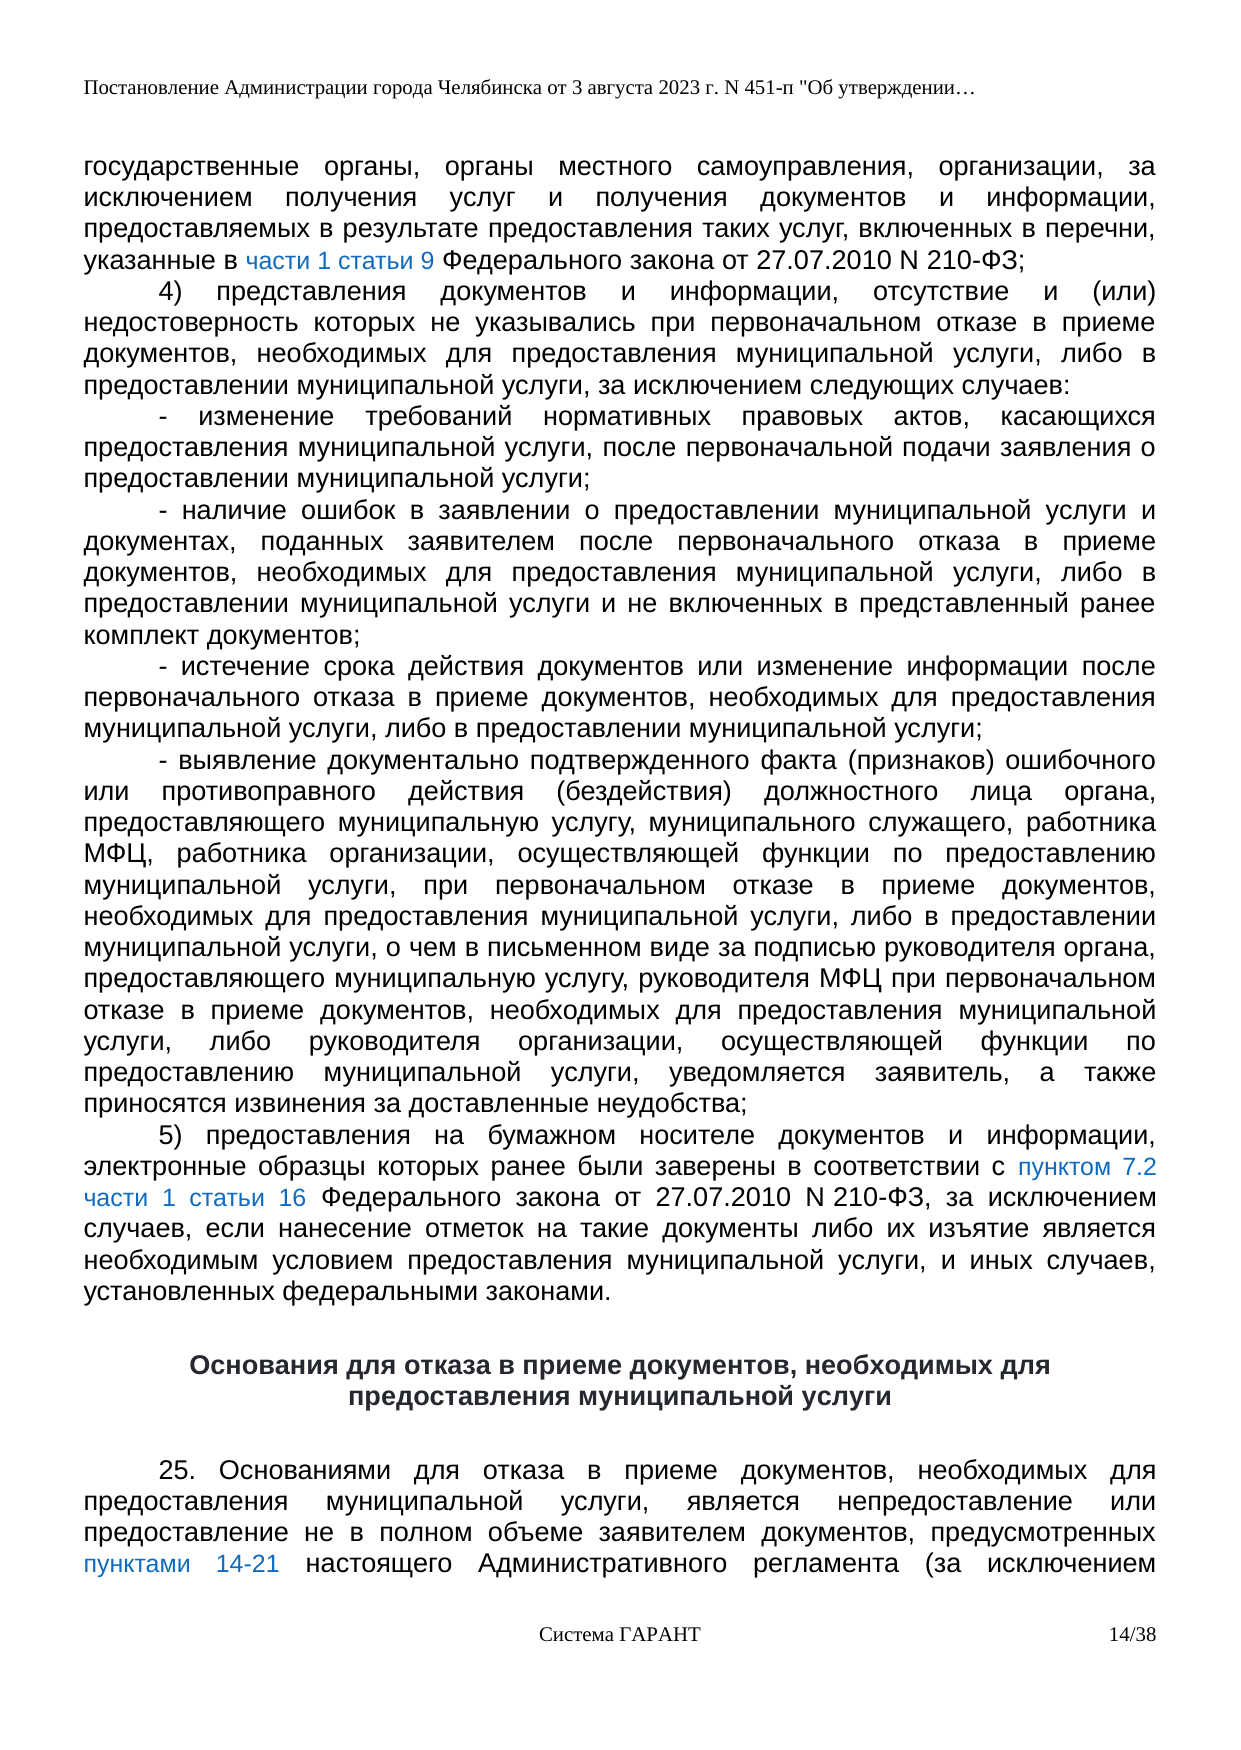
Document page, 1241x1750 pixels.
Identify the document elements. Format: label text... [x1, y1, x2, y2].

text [83, 1454, 1157, 1579]
text Основания для отказа в приеме документов, необходимых для предоставления муниципальной услуги [83, 1349, 1157, 1411]
text 4) представления документов и информации, отсутствие и (или) недостоверность которых не указывались при первоначальном отказе в приеме документов, необходимых для предоставления муниципальной услуги, либо в предоставлении муниципальной услуги, за исключением следующих случаев: [83, 275, 1157, 400]
text - истечение срока действия документов или изменение информации после первоначального отказа в приеме документов, необходимых для предоставления муниципальной услуги, либо в предоставлении муниципальной услуги; [83, 650, 1157, 744]
text - изменение требований нормативных правовых актов, касающихся предоставления муниципальной услуги, после первоначальной подачи заявления о предоставлении муниципальной услуги; [83, 400, 1157, 494]
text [83, 150, 1157, 275]
text - наличие ошибок в заявлении о предоставлении муниципальной услуги и документах, поданных заявителем после первоначального отказа в приеме документов, необходимых для предоставления муниципальной услуги, либо в предоставлении муниципальной услуги и не включенных в представленный ранее комплект документов; [83, 494, 1157, 650]
text 5) предоставления на бумажном носителе документов и информации, электронные образцы которых ранее были заверены в соответствии с пунктом 7.2 части 1 статьи 16 Федерального закона от 27.07.2010 N 210-ФЗ, за исключением случаев, если нанесение отметок на такие документы либо их изъятие является необходимым условием предоставления муниципальной услуги, и иных случаев, установленных федеральными законами. [83, 1119, 1157, 1306]
text - выявление документально подтвержденного факта (признаков) ошибочного или противоправного действия (бездействия) должностного лица органа, предоставляющего муниципальную услугу, муниципального служащего, работника МФЦ, работника организации, осуществляющей функции по предоставлению муниципальной услуги, при первоначальном отказе в приеме документов, необходимых для предоставления муниципальной услуги, либо в предоставлении муниципальной услуги, о чем в письменном виде за подписью руководителя органа, предоставляющего муниципальную услугу, руководителя МФЦ при первоначальном отказе в приеме документов, необходимых для предоставления муниципальной услуги, либо руководителя организации, осуществляющей функции по предоставлению муниципальной услуги, уведомляется заявитель, а также приносятся извинения за доставленные неудобства; [83, 744, 1157, 1119]
